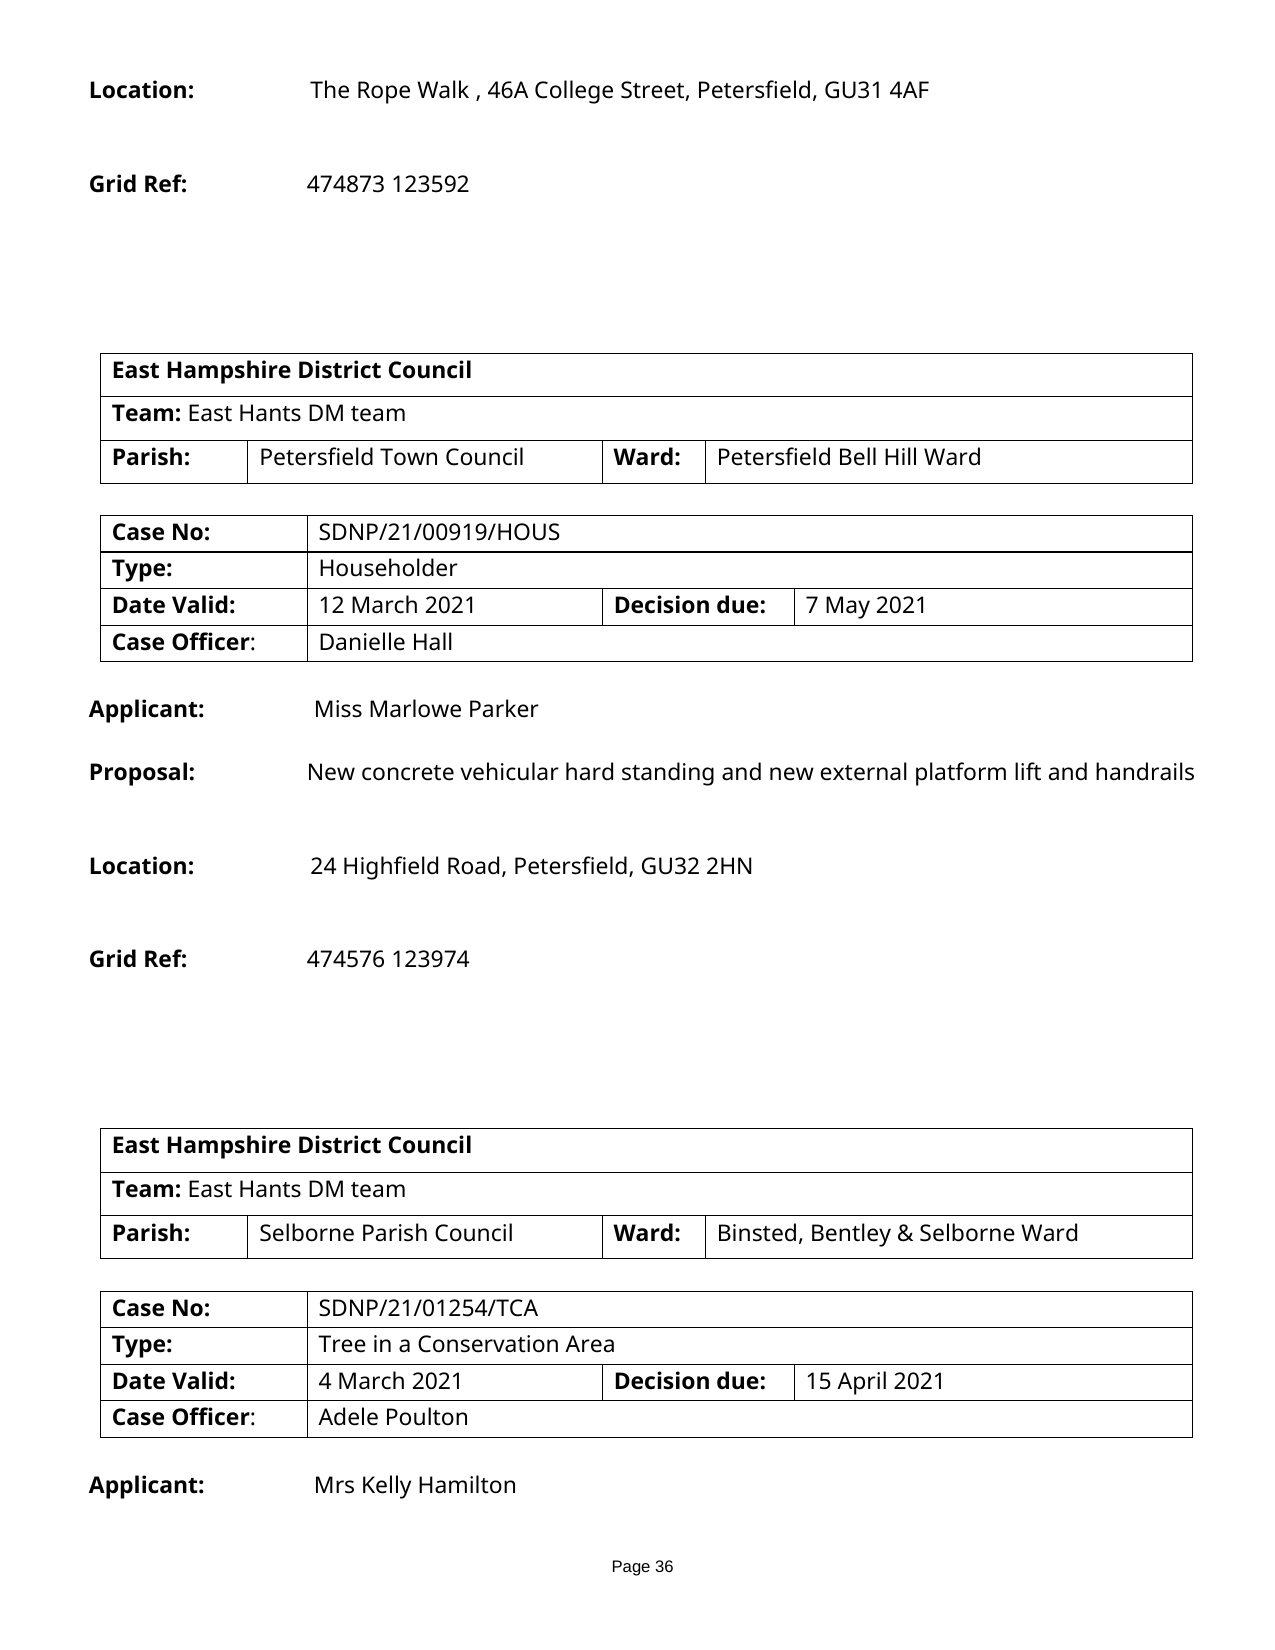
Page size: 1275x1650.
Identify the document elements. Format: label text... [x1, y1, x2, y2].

table_cell Team: East Hants DM team [101, 1173, 1192, 1215]
table_cell Decision due: [603, 589, 794, 624]
table_cell Date Valid: [101, 589, 307, 624]
table_cell Case Officer: [101, 626, 307, 661]
table_cell Petersfield Town Council [248, 441, 602, 482]
table_header Case No: [101, 516, 307, 551]
text Proposal: New concrete vehicular hard standing and new external platform lift and handrails [89, 756, 1196, 787]
table_cell Ward: [603, 441, 705, 482]
table_header SDNP/21/00919/HOUS [308, 516, 1192, 551]
text Location: The Rope Walk , 46A College Street, Petersfield, GU31 4AF [89, 74, 1196, 105]
table_cell Parish: [101, 441, 247, 482]
table_cell Ward: [603, 1216, 705, 1258]
table_cell Danielle Hall [308, 626, 1192, 661]
table_cell Date Valid: [101, 1365, 307, 1400]
table_cell Householder [308, 553, 1192, 588]
table_cell Decision due: [603, 1365, 794, 1400]
table_cell 15 April 2021 [795, 1365, 1192, 1400]
text Applicant: Mrs Kelly Hamilton [89, 1469, 1196, 1500]
text Grid Ref: 474873 123592 [89, 168, 1196, 199]
text Location: 24 Highfield Road, Petersfield, GU32 2HN [89, 849, 1196, 881]
table_header East Hampshire District Council [101, 354, 1192, 396]
table_cell Type: [101, 1328, 307, 1364]
table_cell Parish: [101, 1216, 247, 1258]
table_cell 12 March 2021 [308, 589, 602, 624]
table_cell Case Officer: [101, 1401, 307, 1437]
table_cell Selborne Parish Council [248, 1216, 602, 1258]
text Grid Ref: 474576 123974 [89, 943, 1196, 974]
text Applicant: Miss Marlowe Parker [89, 693, 1196, 724]
table_header Case No: [101, 1292, 307, 1327]
table_header East Hampshire District Council [101, 1129, 1192, 1172]
table_cell Type: [101, 553, 307, 588]
table_cell Binsted, Bentley & Selborne Ward [706, 1216, 1192, 1258]
table_cell Adele Poulton [308, 1401, 1192, 1437]
table_cell 7 May 2021 [795, 589, 1192, 624]
table_cell Petersfield Bell Hill Ward [706, 441, 1192, 482]
table_header SDNP/21/01254/TCA [308, 1292, 1192, 1327]
table_cell Tree in a Conservation Area [308, 1328, 1192, 1364]
table_cell Team: East Hants DM team [101, 397, 1192, 440]
table_cell 4 March 2021 [308, 1365, 602, 1400]
